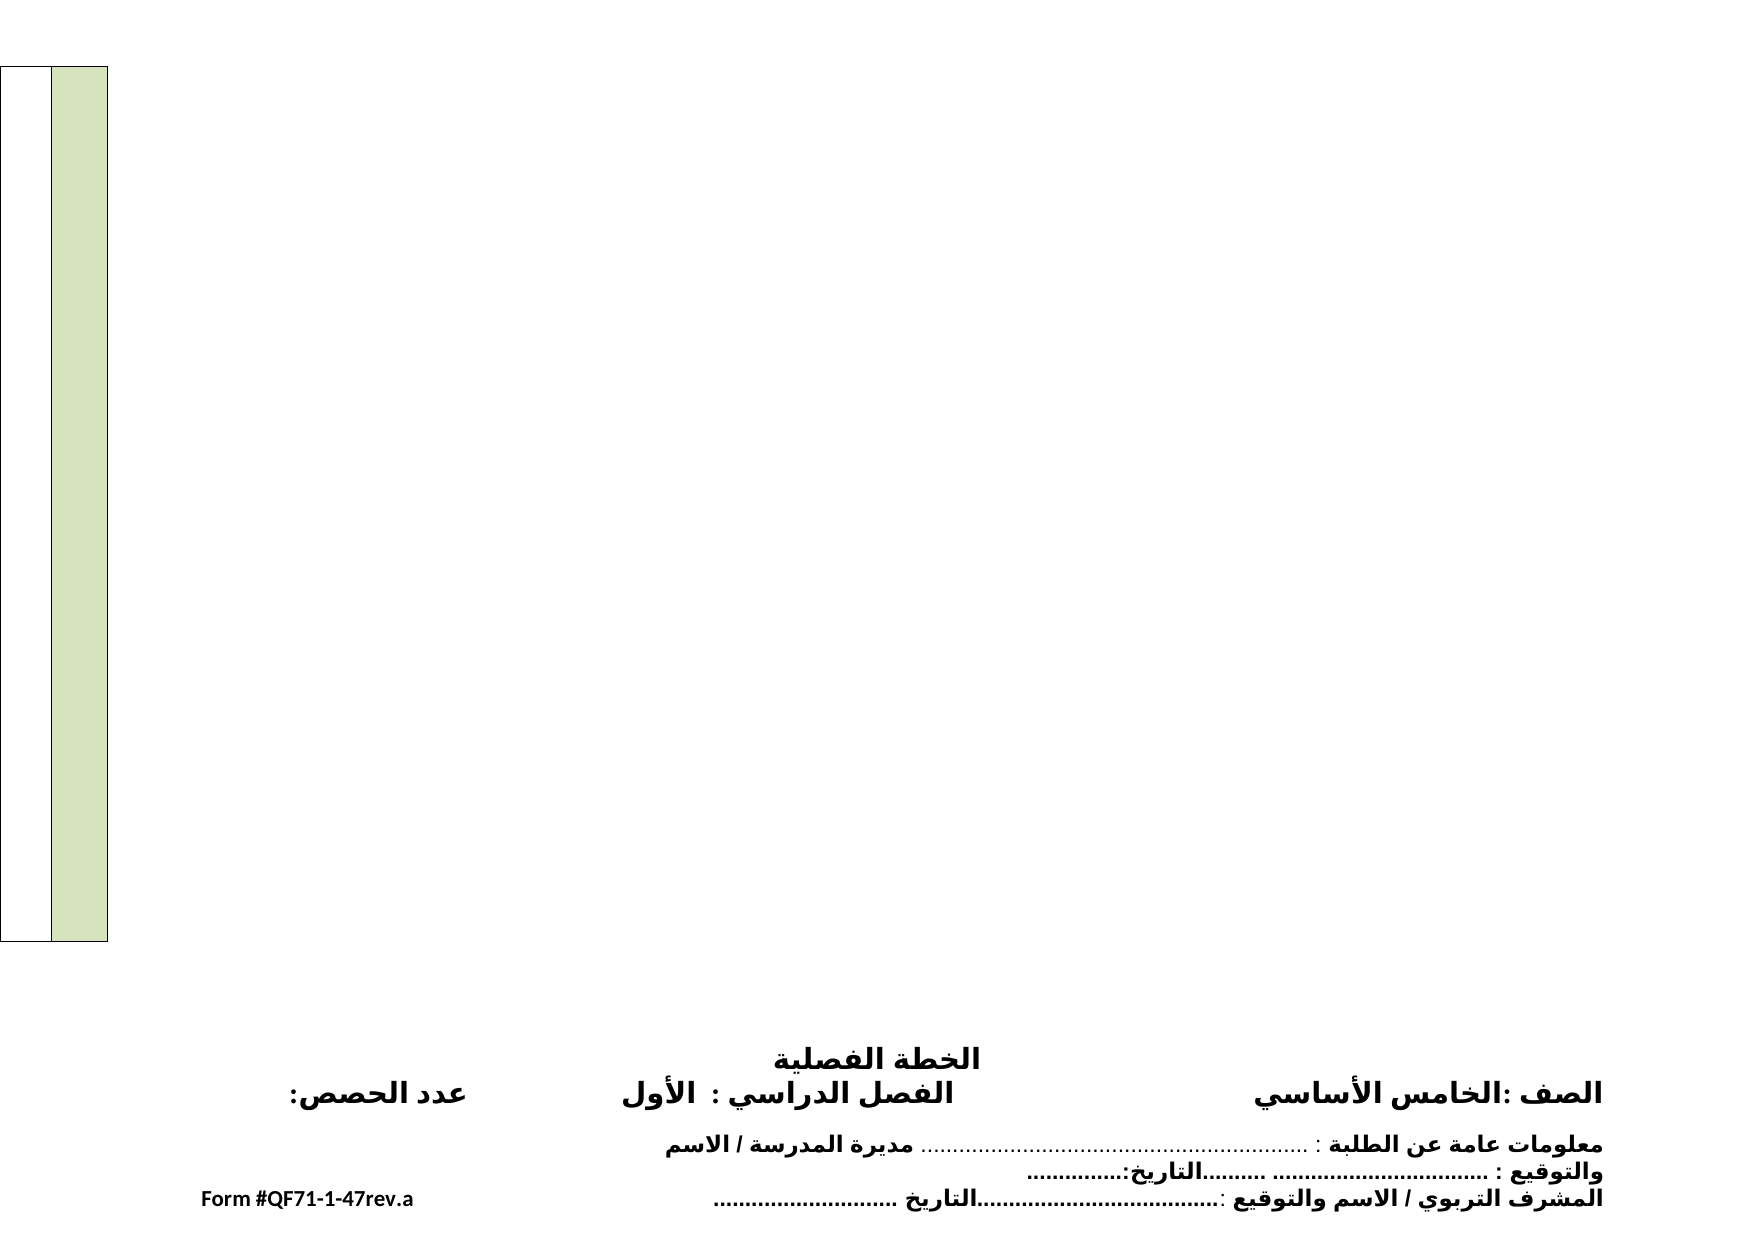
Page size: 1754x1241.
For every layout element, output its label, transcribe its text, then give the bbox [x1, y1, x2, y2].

text الصف :الخامس الأساسي الفصل الدراسي : الأول عدد الحصص: [150, 1076, 1604, 1109]
table_cell [52, 67, 107, 941]
text الخطة الفصلية [150, 1042, 1604, 1076]
